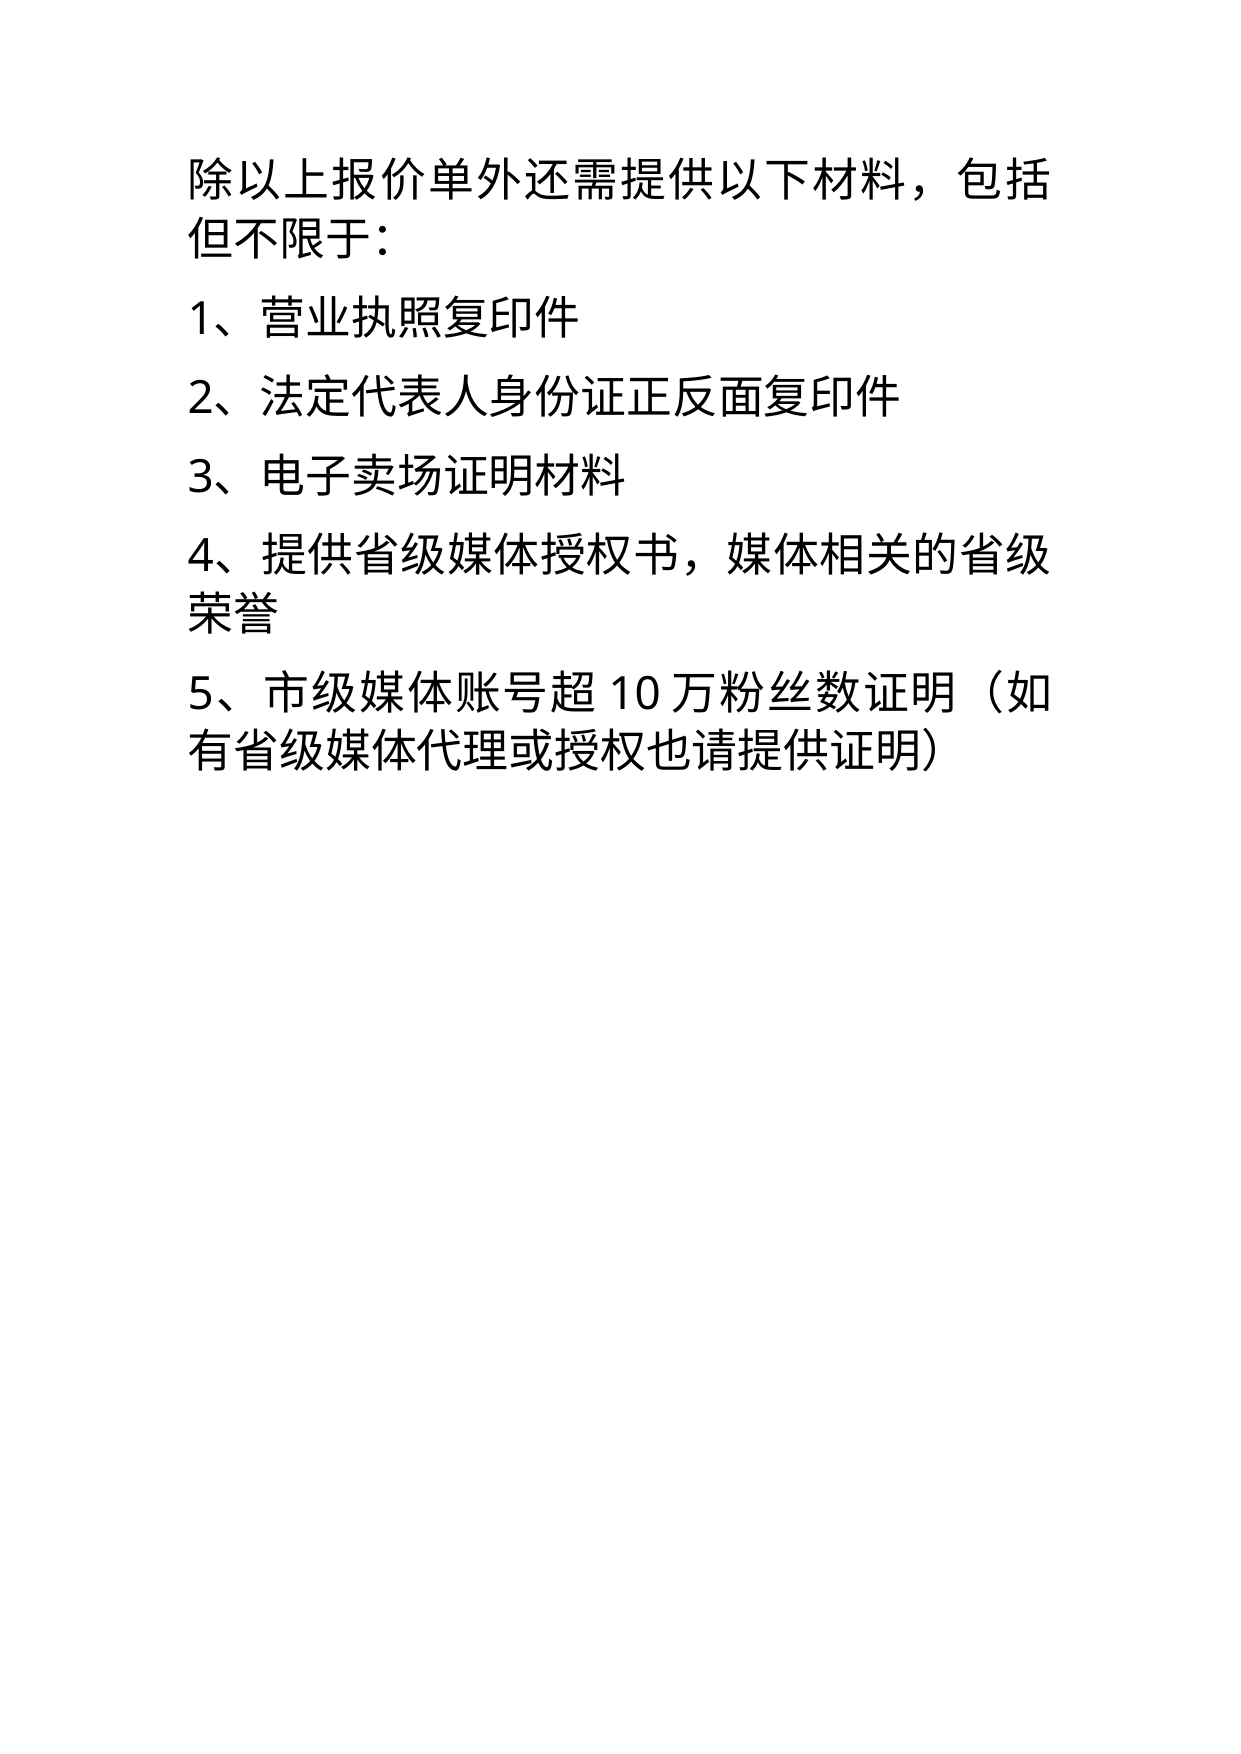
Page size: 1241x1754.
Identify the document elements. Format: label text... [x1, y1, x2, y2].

list 除以上报价单外还需提供以下材料，包括但不限于： [187, 150, 1053, 267]
list 1、营业执照复印件 [187, 287, 1053, 346]
list 4、提供省级媒体授权书，媒体相关的省级荣誉 [187, 525, 1053, 642]
list 2、法定代表人身份证正反面复印件 [187, 367, 1053, 425]
list 5、市级媒体账号超10万粉丝数证明（如有省级媒体代理或授权也请提供证明） [187, 662, 1053, 779]
list 3、电子卖场证明材料 [187, 446, 1053, 504]
